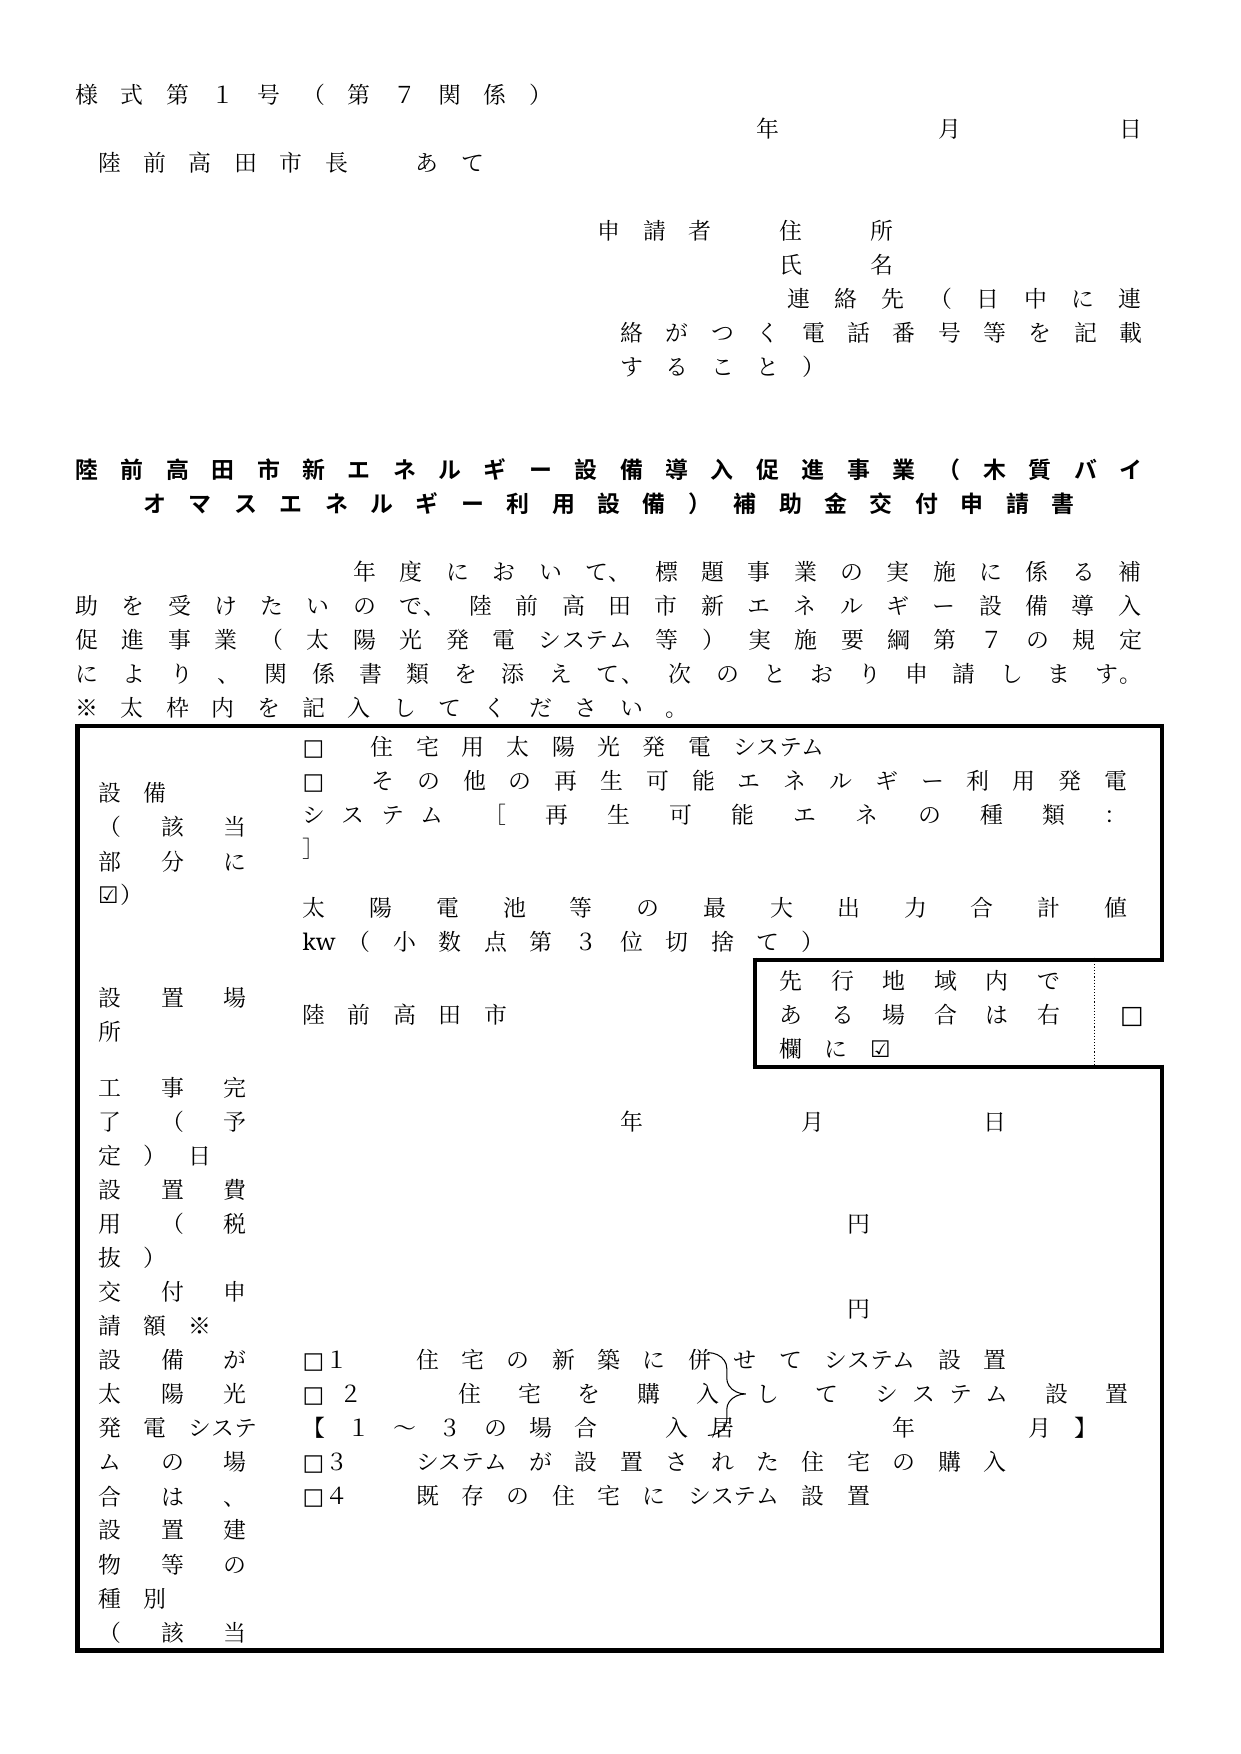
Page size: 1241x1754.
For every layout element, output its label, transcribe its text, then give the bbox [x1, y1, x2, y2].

text 年度において、標題事業の実施に係る補助を受けたいので、陸前高田市新エネルギー設備導入促進事業（太陽光発電システム等）実施要綱第７の規定により、関係書類を添えて、次のとおり申請します。 ※太枠内を記入してください。 [75, 553, 1165, 724]
table_cell 交付申請額※ [80, 1274, 280, 1342]
table_cell 円 [280, 1274, 1160, 1342]
table_header 設備 （該当部分に☑） [80, 728, 280, 958]
text 陸前高田市長 あて [98, 144, 1074, 179]
table_header □ 住宅用太陽光発電システム □ その他の再生可能エネルギー利用発電システム［再生可能エネの種類： ］ 太陽電池等の最大出力合計値 kw（小数点第３位切捨て） [280, 728, 1160, 958]
text 陸前高田市新エネルギー設備導入促進事業（木質バイオマスエネルギー利用設備）補助金交付申請書 [50, 451, 1165, 519]
table_cell 工事完了（予定）日 [80, 1065, 280, 1171]
text 申請者 住 所 [597, 213, 1165, 247]
text 氏 名 [597, 247, 1165, 281]
table_cell 設置費用（税抜） [80, 1171, 280, 1274]
table_cell 円 [280, 1171, 1160, 1274]
text 連絡先（日中に連絡がつく電話番号等を記載すること） [597, 281, 1165, 383]
table_cell 設置場所 [80, 958, 280, 1064]
table_cell 陸前高田市 [280, 958, 753, 1064]
text 年 月 日 [50, 111, 1165, 144]
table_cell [80, 1342, 280, 1648]
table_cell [280, 1342, 1160, 1648]
table_cell 年 月 日 [280, 1065, 1160, 1171]
text 様式第１号（第７関係） [50, 76, 1165, 111]
table_cell □ [1094, 962, 1162, 1064]
table_cell 先行地域内である場合は右欄に☑ [757, 962, 1094, 1064]
